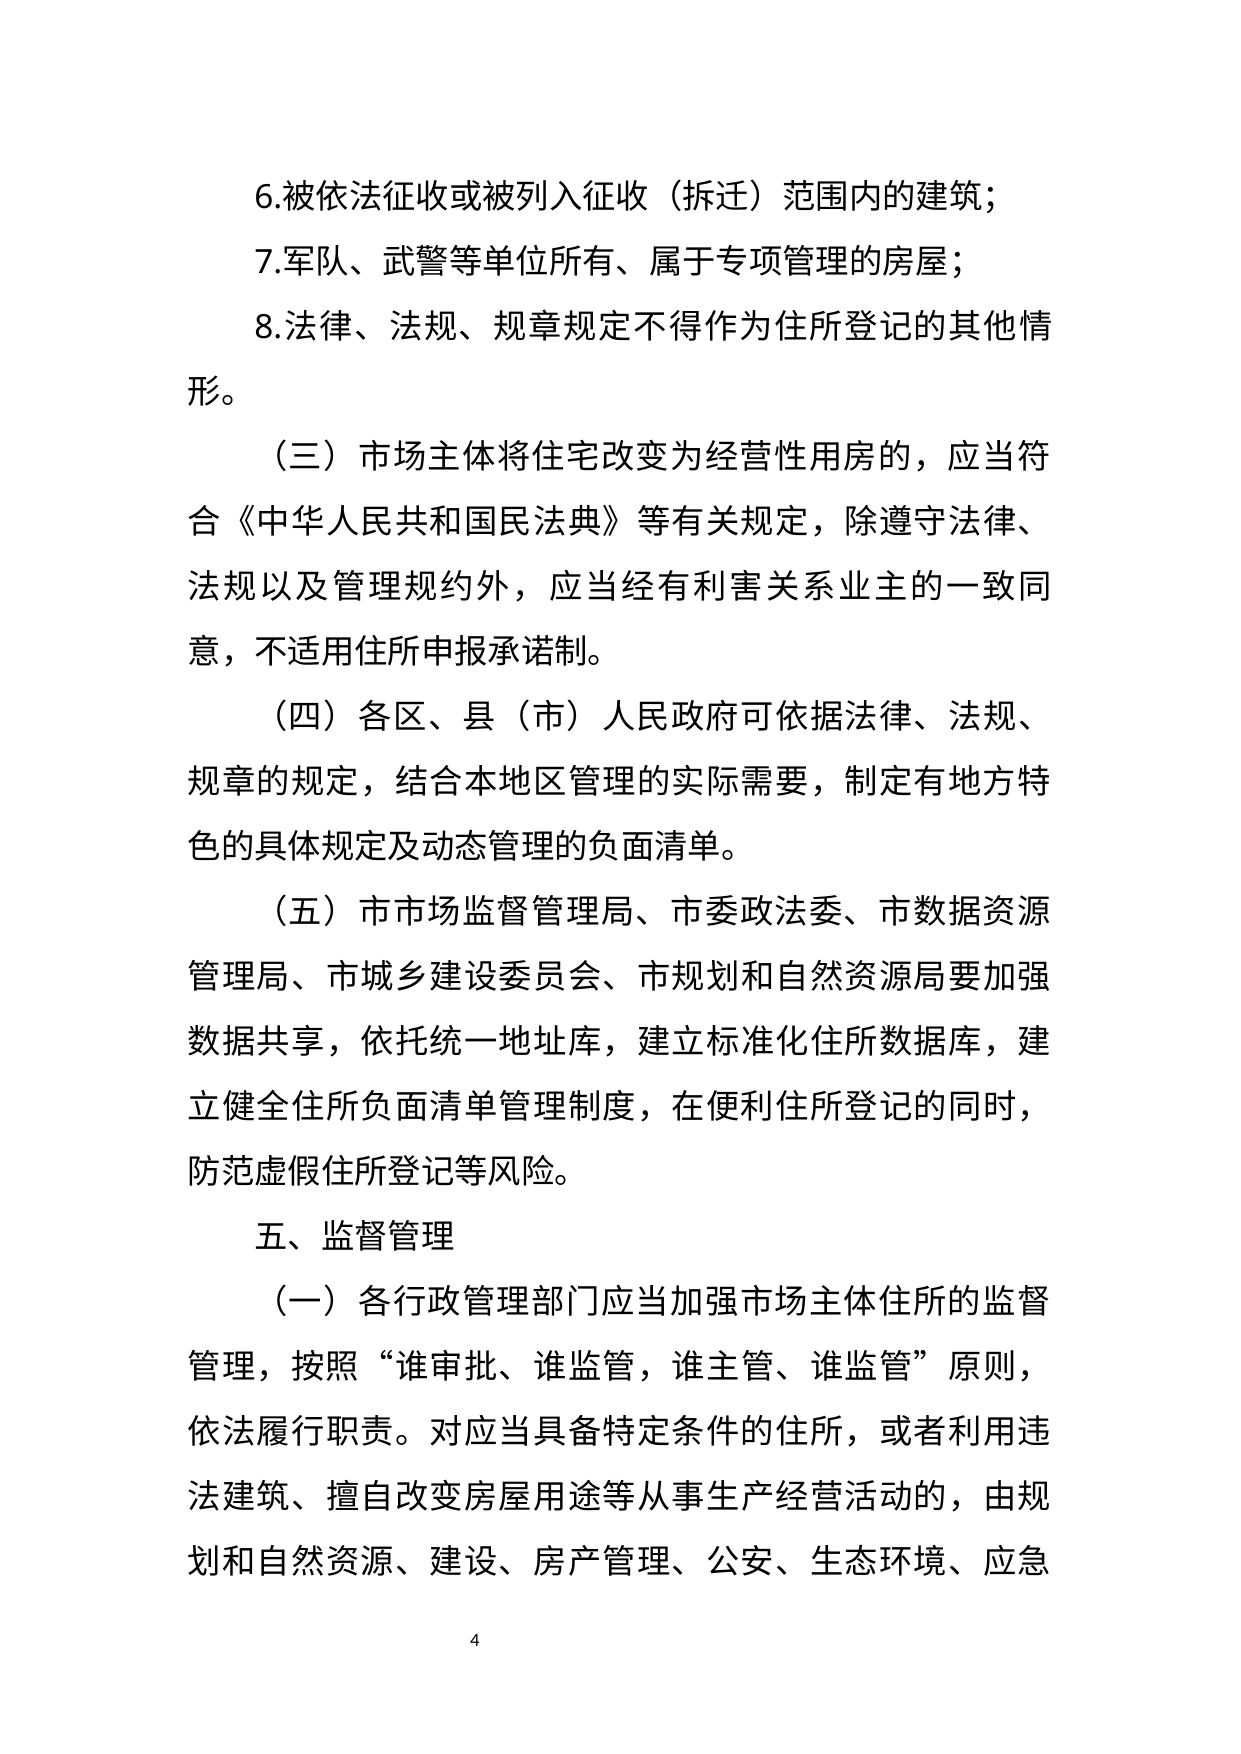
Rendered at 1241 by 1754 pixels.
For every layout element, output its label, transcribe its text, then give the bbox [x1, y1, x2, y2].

list （三）市场主体将住宅改变为经营性用房的，应当符合《中华人民共和国民法典》等有关规定，除遵守法律、法规以及管理规约外，应当经有利害关系业主的一致同意，不适用住所申报承诺制。 [187, 422, 1053, 682]
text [187, 1267, 1053, 1592]
list 7.军队、武警等单位所有、属于专项管理的房屋； [187, 227, 1053, 292]
list （四）各区、县（市）人民政府可依据法律、法规、规章的规定，结合本地区管理的实际需要，制定有地方特色的具体规定及动态管理的负面清单。 [187, 682, 1053, 877]
list （五）市市场监督管理局、市委政法委、市数据资源管理局、市城乡建设委员会、市规划和自然资源局要加强数据共享，依托统一地址库，建立标准化住所数据库，建立健全住所负面清单管理制度，在便利住所登记的同时，防范虚假住所登记等风险。 [187, 877, 1053, 1202]
list 6.被依法征收或被列入征收（拆迁）范围内的建筑； [187, 162, 1053, 227]
list 五、监督管理 [187, 1202, 1053, 1267]
list 8.法律、法规、规章规定不得作为住所登记的其他情形。 [187, 292, 1053, 422]
